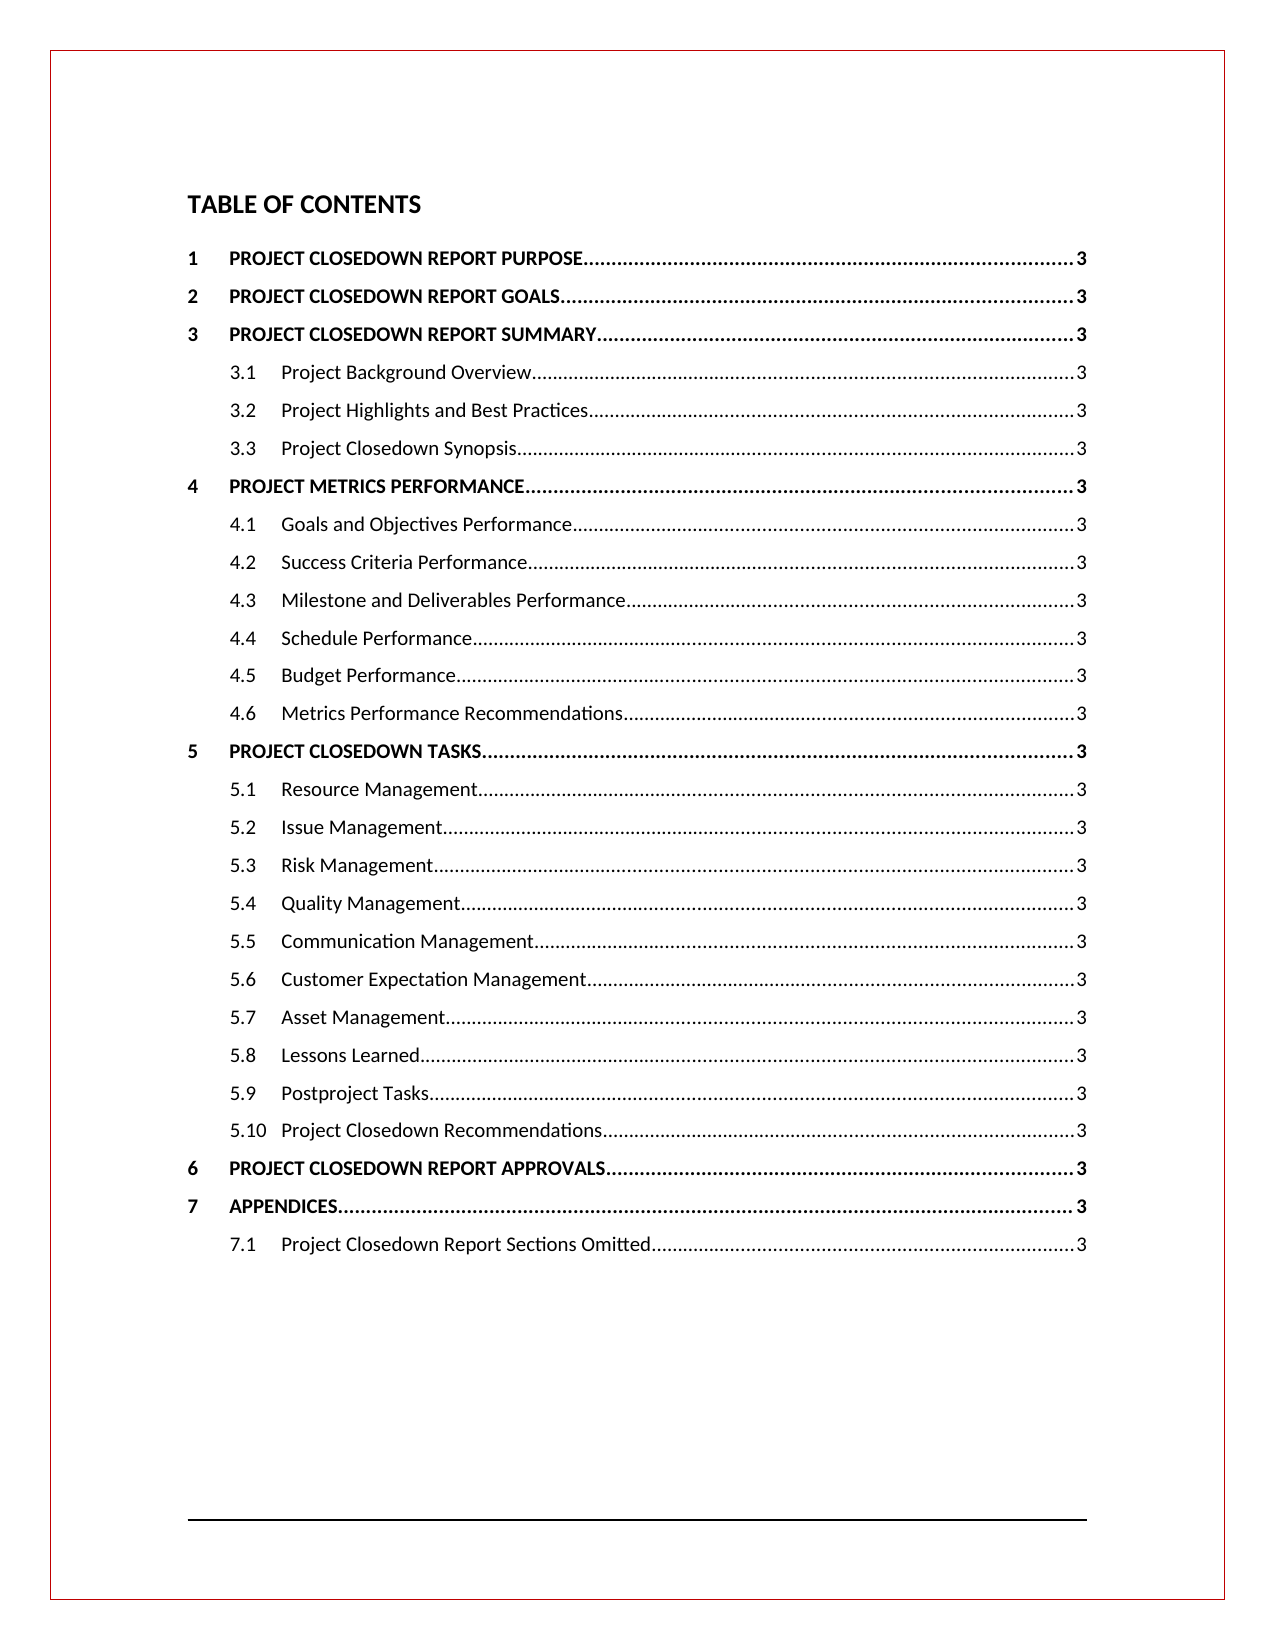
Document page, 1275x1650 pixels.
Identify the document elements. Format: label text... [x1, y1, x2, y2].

text 5.2 Issue Management 3 [192, 814, 1087, 840]
text 3.2 Project Highlights and Best Practices 3 [192, 397, 1087, 423]
text 5.10 Project Closedown Recommendations 3 [192, 1118, 1087, 1143]
text 5.9 Postproject Tasks 3 [192, 1080, 1087, 1105]
text 3 PROJECT CLOSEDOWN REPORT SUMMARY 3 [187, 321, 1087, 347]
text 3.3 Project Closedown Synopsis 3 [192, 435, 1087, 461]
text 3.1 Project Background Overview 3 [192, 359, 1087, 385]
text 7 APPENDICES 3 [187, 1193, 1087, 1219]
text 2 PROJECT CLOSEDOWN REPORT GOALS 3 [187, 283, 1087, 309]
text 1 PROJECT CLOSEDOWN REPORT PURPOSE 3 [187, 246, 1087, 271]
text 5.4 Quality Management 3 [192, 890, 1087, 916]
text TABLE OF CONTENTS [187, 187, 1087, 221]
text 4.3 Milestone and Deliverables Performance 3 [192, 587, 1087, 612]
text 7.1 Project Closedown Report Sections Omitted 3 [192, 1231, 1087, 1257]
text 4.6 Metrics Performance Recommendations 3 [192, 701, 1087, 726]
text 5.7 Asset Management 3 [192, 1004, 1087, 1029]
text 5.6 Customer Expectation Management 3 [192, 966, 1087, 991]
text 4 PROJECT METRICS PERFORMANCE 3 [187, 473, 1087, 498]
text 4.4 Schedule Performance 3 [192, 625, 1087, 650]
text 4.5 Budget Performance 3 [192, 663, 1087, 688]
text 5.1 Resource Management 3 [192, 776, 1087, 802]
text 5.8 Lessons Learned 3 [192, 1042, 1087, 1067]
text 6 PROJECT CLOSEDOWN REPORT APPROVALS 3 [187, 1156, 1087, 1181]
text 4.2 Success Criteria Performance 3 [192, 549, 1087, 574]
text 5.5 Communication Management 3 [192, 928, 1087, 953]
text 5 PROJECT CLOSEDOWN TASKS 3 [187, 738, 1087, 764]
text 5.3 Risk Management 3 [192, 852, 1087, 878]
text 4.1 Goals and Objectives Performance 3 [192, 511, 1087, 536]
